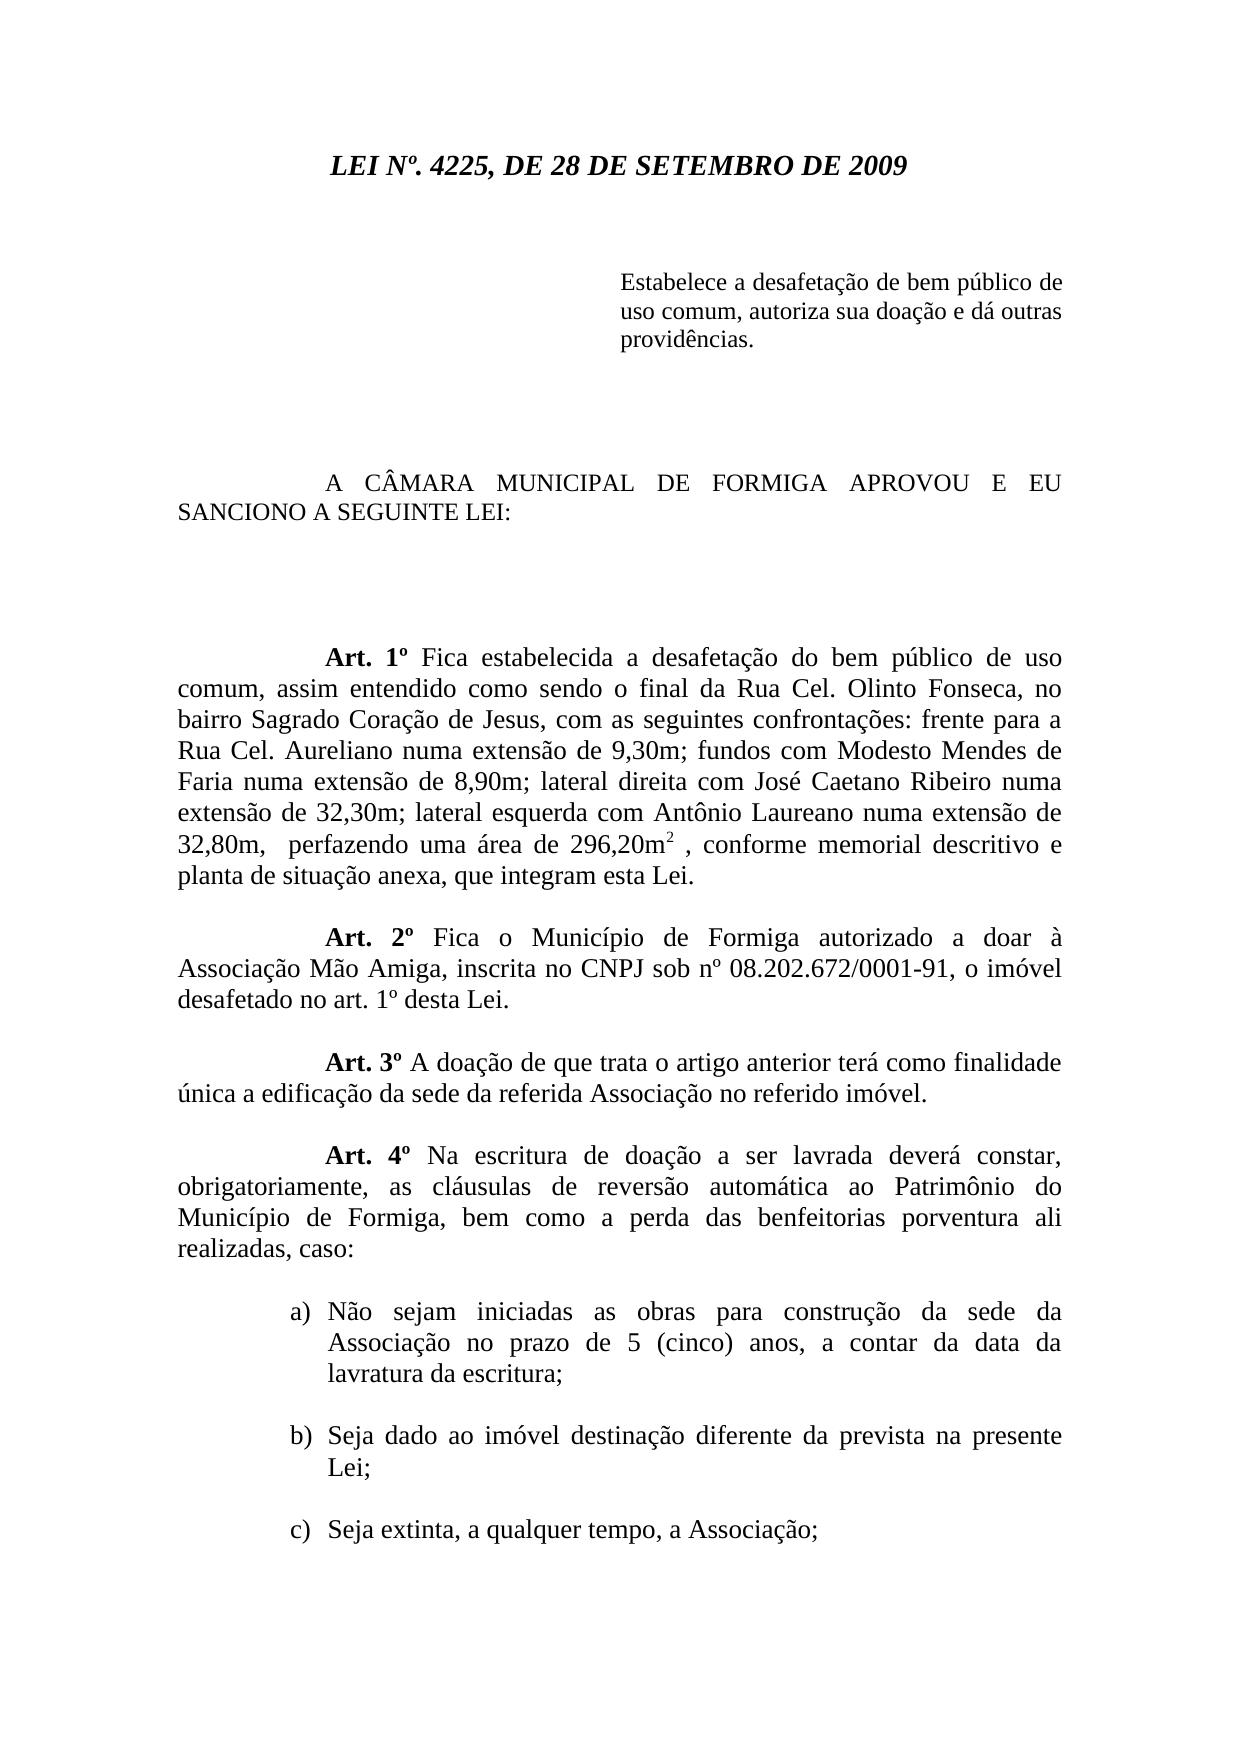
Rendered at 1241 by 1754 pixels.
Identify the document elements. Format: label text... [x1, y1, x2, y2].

text LEI Nº. 4225, DE 28 DE SETEMBRO DE 2009 [177, 148, 1063, 181]
list Não sejam iniciadas as obras para construção da sede da Associação no prazo de 5 (cinco) anos, a contar da data da lavratura da escritura; [290, 1295, 1063, 1388]
text Art. 2º Fica o Município de Formiga autorizado a doar à Associação Mão Amiga, inscrita no CNPJ sob nº 08.202.672/0001-91, o imóvel desafetado no art. 1º desta Lei. [177, 921, 1063, 1014]
list Seja dado ao imóvel destinação diferente da prevista na presente Lei; [290, 1419, 1063, 1482]
text A CÂMARA MUNICIPAL DE FORMIGA APROVOU E EU SANCIONO A SEGUINTE LEI: [177, 468, 1063, 526]
text Art. 4º Na escritura de doação a ser lavrada deverá constar, obrigatoriamente, as cláusulas de reversão automática ao Patrimônio do Município de Formiga, bem como a perda das benfeitorias porventura ali realizadas, caso: [177, 1139, 1063, 1264]
text Art. 3º A doação de que trata o artigo anterior terá como finalidade única a edificação da sede da referida Associação no referido imóvel. [177, 1046, 1063, 1108]
text Art. 1º Fica estabelecida a desafetação do bem público de uso comum, assim entendido como sendo o final da Rua Cel. Olinto Fonseca, no bairro Sagrado Coração de Jesus, com as seguintes confrontações: frente para a Rua Cel. Aureliano numa extensão de 9,30m; fundos com Modesto Mendes de Faria numa extensão de 8,90m; lateral direita com José Caetano Ribeiro numa extensão de 32,30m; lateral esquerda com Antônio Laureano numa extensão de 32,80m, perfazendo uma área de 296,20m2 , conforme memorial descritivo e planta de situação anexa, que integram esta Lei. [177, 641, 1063, 890]
list Seja extinta, a qualquer tempo, a Associação; [290, 1513, 1063, 1544]
text Estabelece a desafetação de bem público de uso comum, autoriza sua doação e dá outras providências. [620, 267, 1063, 353]
